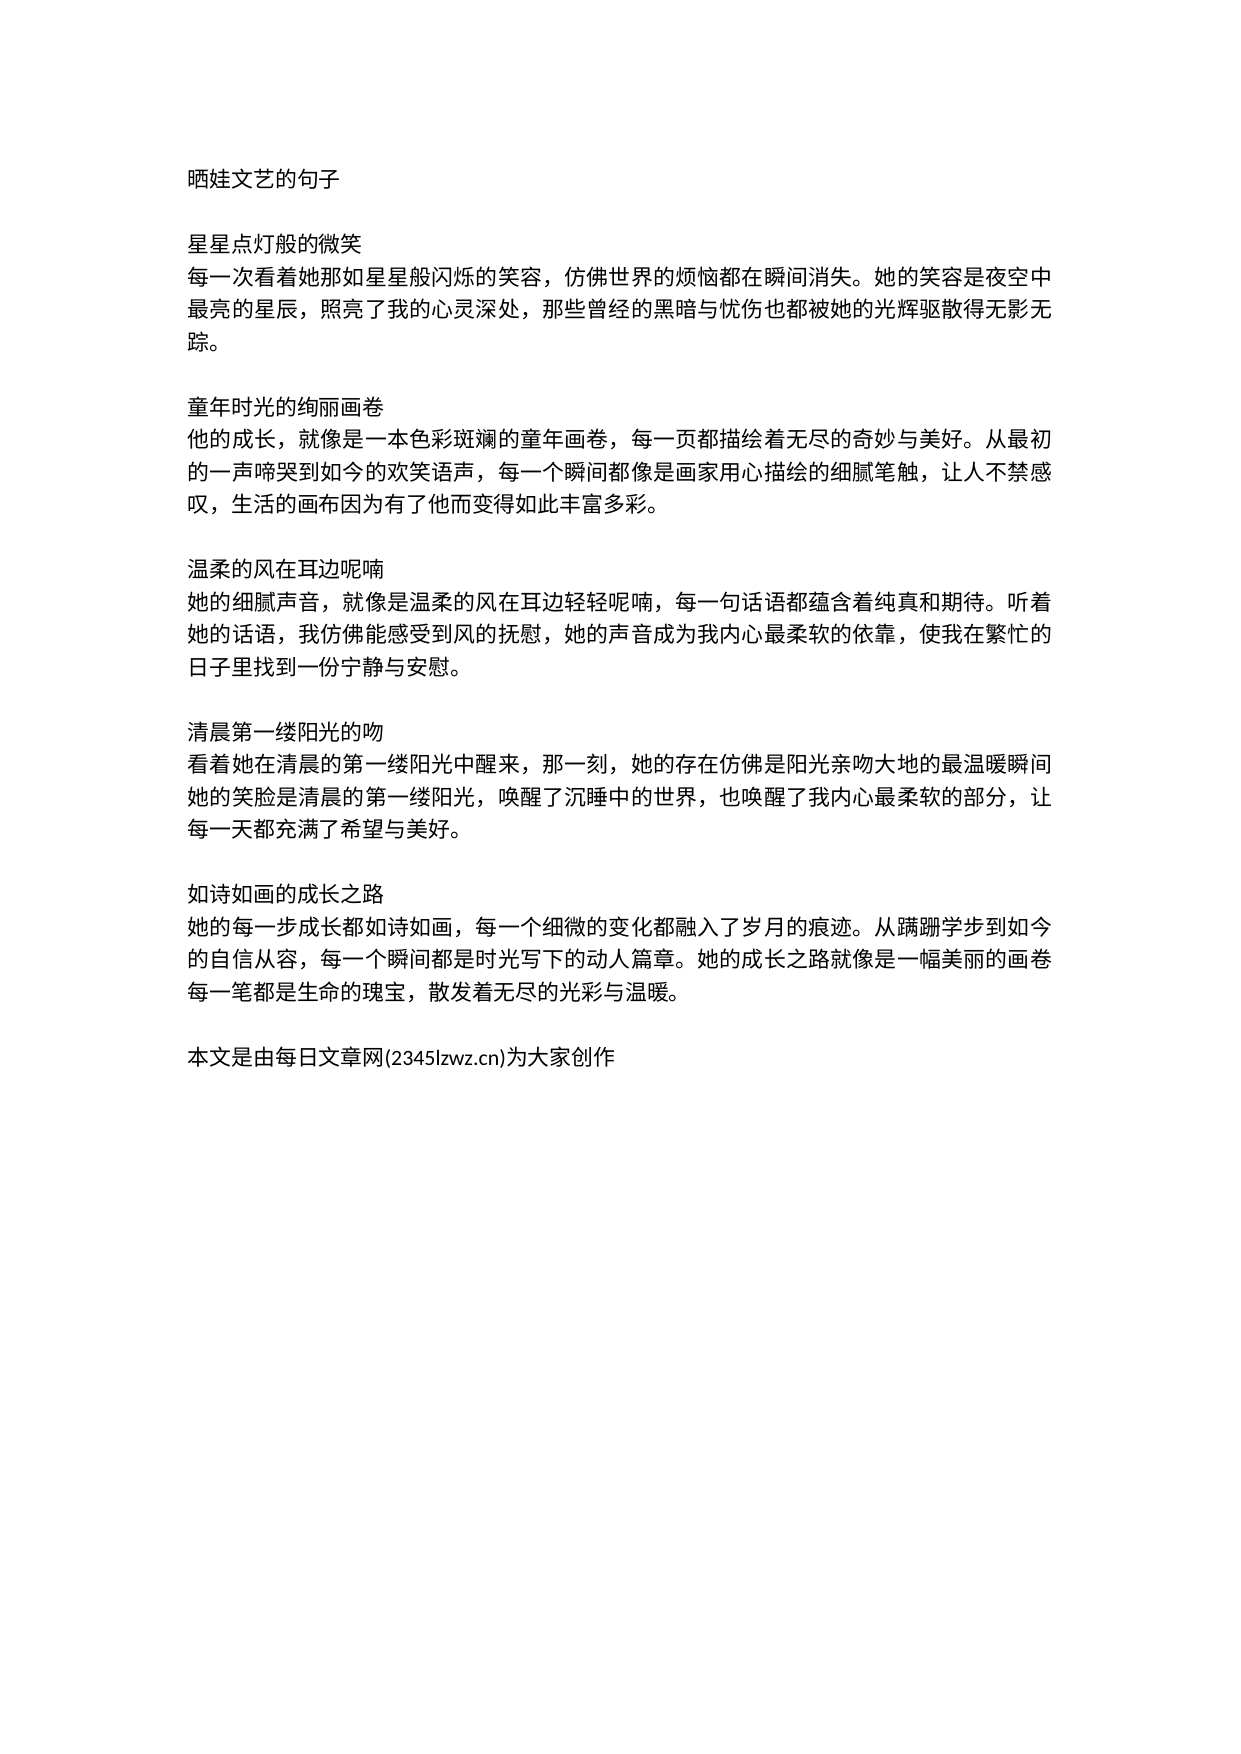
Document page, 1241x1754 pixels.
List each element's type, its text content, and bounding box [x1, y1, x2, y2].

text 本文是由每日文章网(2345lzwz.cn)为大家创作 [187, 1039, 1053, 1072]
text 温柔的风在耳边呢喃 [187, 552, 1053, 584]
text 每一次看着她那如星星般闪烁的笑容，仿佛世界的烦恼都在瞬间消失。她的笑容是夜空中最亮的星辰，照亮了我的心灵深处，那些曾经的黑暗与忧伤也都被她的光辉驱散得无影无踪。 [187, 259, 1053, 357]
text 童年时光的绚丽画卷 [187, 389, 1053, 422]
text 清晨第一缕阳光的吻 [187, 714, 1053, 747]
text 看着她在清晨的第一缕阳光中醒来，那一刻，她的存在仿佛是阳光亲吻大地的最温暖瞬间。她的笑脸是清晨的第一缕阳光，唤醒了沉睡中的世界，也唤醒了我内心最柔软的部分，让每一天都充满了希望与美好。 [187, 747, 1053, 844]
text 她的细腻声音，就像是温柔的风在耳边轻轻呢喃，每一句话语都蕴含着纯真和期待。听着她的话语，我仿佛能感受到风的抚慰，她的声音成为我内心最柔软的依靠，使我在繁忙的日子里找到一份宁静与安慰。 [187, 584, 1053, 682]
text 星星点灯般的微笑 [187, 227, 1053, 259]
text 她的每一步成长都如诗如画，每一个细微的变化都融入了岁月的痕迹。从蹒跚学步到如今的自信从容，每一个瞬间都是时光写下的动人篇章。她的成长之路就像是一幅美丽的画卷，每一笔都是生命的瑰宝，散发着无尽的光彩与温暖。 [187, 909, 1053, 1007]
text 晒娃文艺的句子 [187, 162, 1053, 194]
text 如诗如画的成长之路 [187, 877, 1053, 909]
text 他的成长，就像是一本色彩斑斓的童年画卷，每一页都描绘着无尽的奇妙与美好。从最初的一声啼哭到如今的欢笑语声，每一个瞬间都像是画家用心描绘的细腻笔触，让人不禁感叹，生活的画布因为有了他而变得如此丰富多彩。 [187, 422, 1053, 519]
